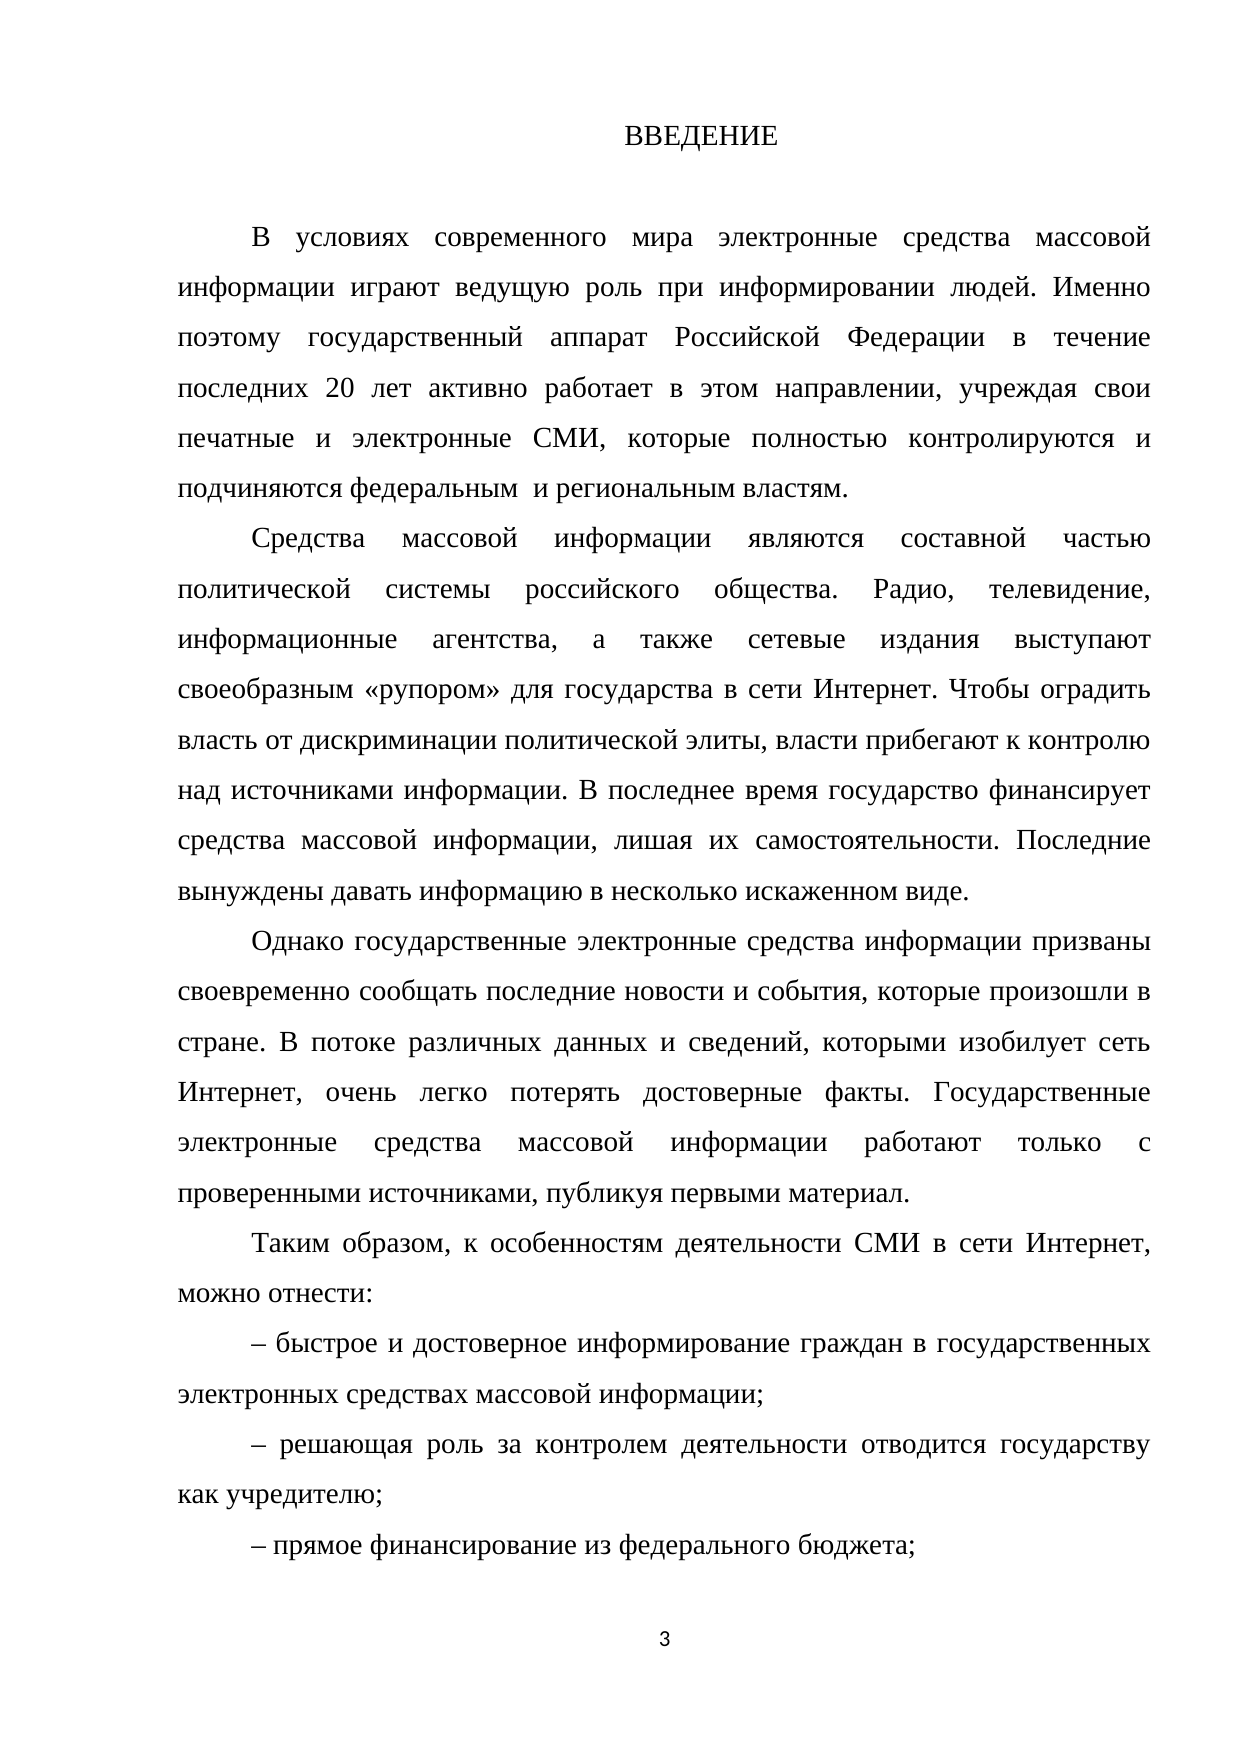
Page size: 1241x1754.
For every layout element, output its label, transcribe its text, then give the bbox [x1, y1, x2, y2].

text В условиях современного мира электронные средства массовой информации играют ведущую роль при информировании людей. Именно поэтому государственный аппарат Российской Федерации в течение последних 20 лет активно работает в этом направлении, учреждая свои печатные и электронные СМИ, которые полностью контролируются и подчиняются федеральным и региональным властям. [177, 219, 1152, 504]
text Таким образом, к особенностям деятельности СМИ в сети Интернет, можно отнести: [177, 1225, 1152, 1309]
text Однако государственные электронные средства информации призваны своевременно сообщать последние новости и события, которые произошли в стране. В потоке различных данных и сведений, которыми изобилует сеть Интернет, очень легко потерять достоверные факты. Государственные электронные средства массовой информации работают только с проверенными источниками, публикуя первыми материал. [177, 923, 1152, 1208]
text – прямое финансирование из федерального бюджета; [177, 1527, 1152, 1560]
text ВВЕДЕНИЕ [177, 118, 1152, 152]
text – решающая роль за контролем деятельности отводится государству как учредителю; [177, 1426, 1152, 1510]
text – быстрое и достоверное информирование граждан в государственных электронных средствах массовой информации; [177, 1326, 1152, 1409]
text Средства массовой информации являются составной частью политической системы российского общества. Радио, телевидение, информационные агентства, а также сетевые издания выступают своеобразным «рупором» для государства в сети Интернет. Чтобы оградить власть от дискриминации политической элиты, власти прибегают к контролю над источниками информации. В последнее время государство финансирует средства массовой информации, лишая их самостоятельности. Последние вынуждены давать информацию в несколько искаженном виде. [177, 521, 1152, 906]
